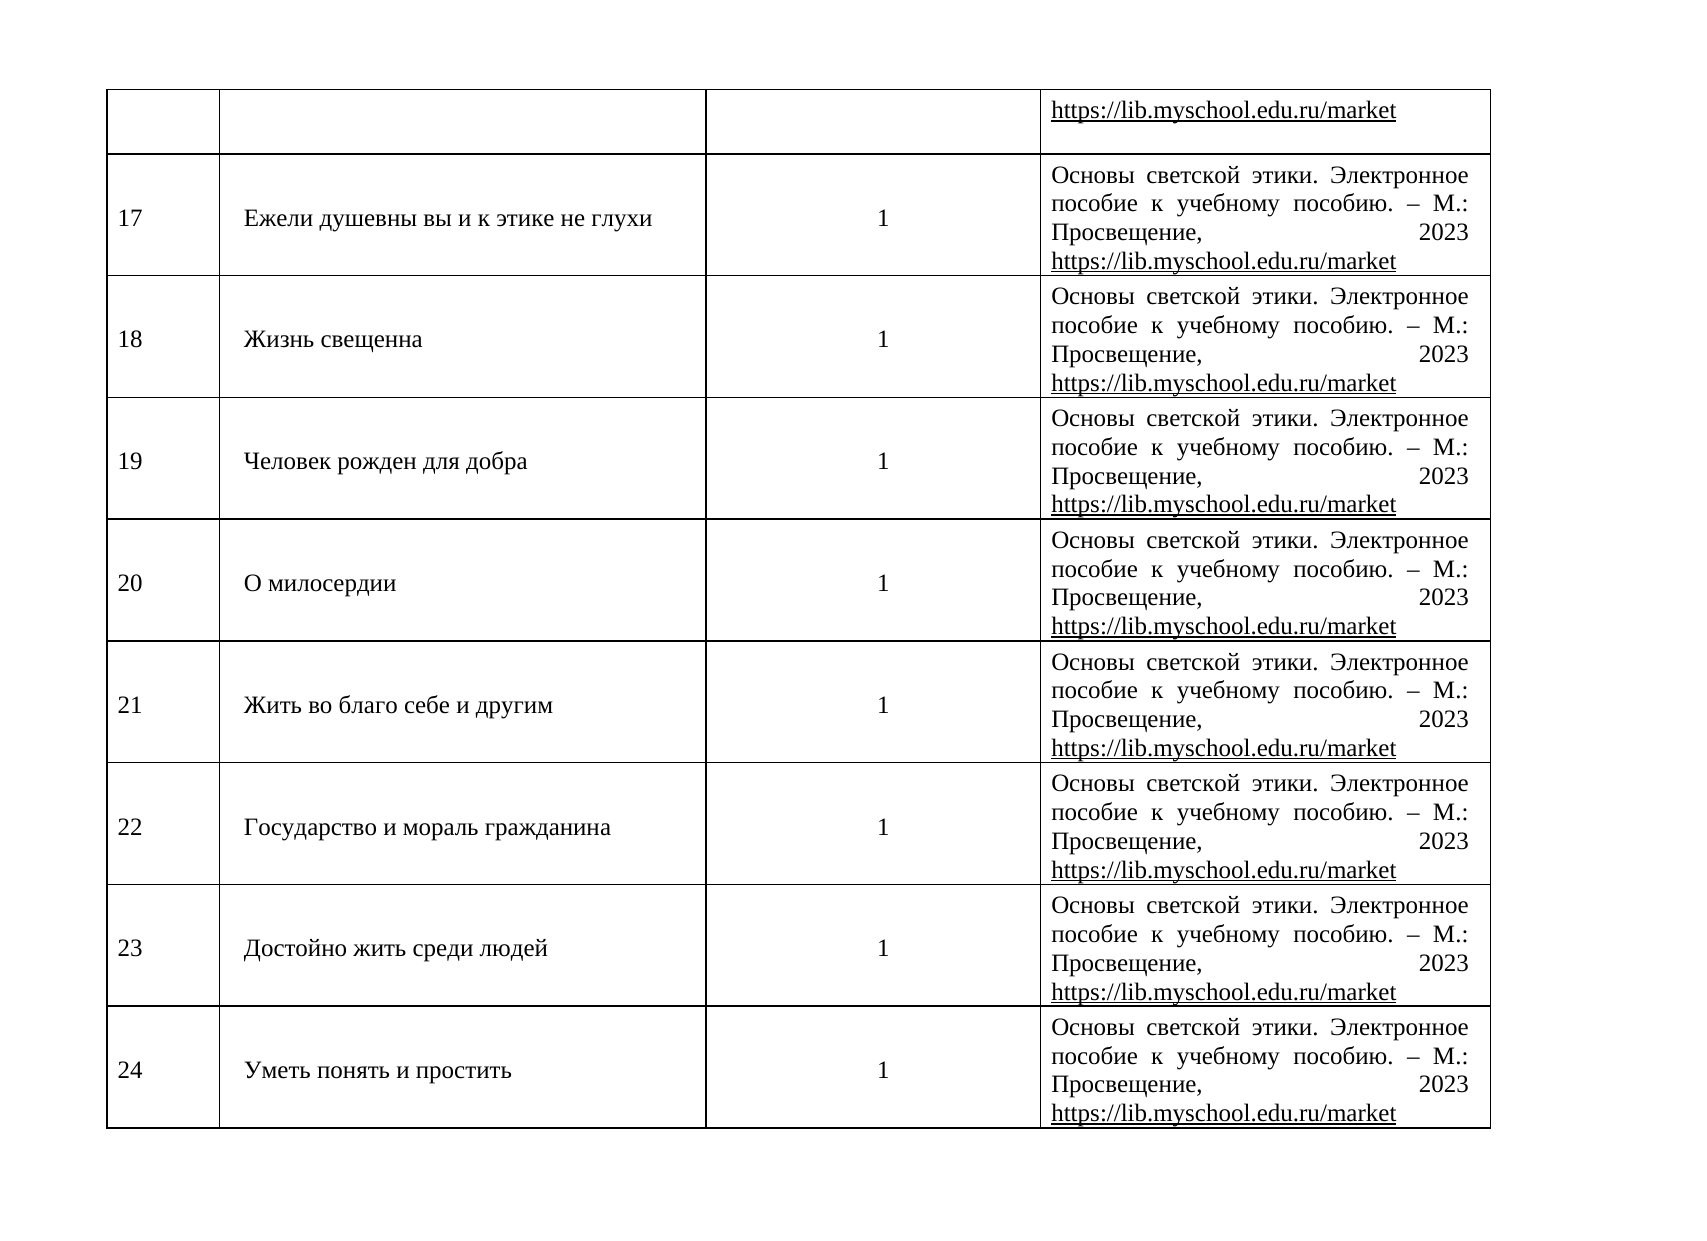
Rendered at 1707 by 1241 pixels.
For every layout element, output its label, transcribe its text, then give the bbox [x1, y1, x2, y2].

table_cell 1 [707, 885, 1040, 1005]
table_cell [1041, 1007, 1490, 1127]
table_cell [1041, 90, 1490, 153]
table_cell 1 [707, 1007, 1040, 1127]
table_cell Ежели душевны вы и к этике не глухи [220, 155, 705, 275]
table_cell 21 [108, 642, 219, 762]
table_cell 19 [108, 398, 219, 518]
table_cell Основы светской этики. Электронное пособие к учебному пособию. – М.: Просвещение, 2023 https://lib.myschool.edu.ru/market [1041, 276, 1490, 396]
table_cell Уметь понять и простить [220, 1007, 705, 1127]
table_cell 17 [108, 155, 219, 275]
table_cell Достойно жить среди людей [220, 885, 705, 1005]
table_cell 20 [108, 520, 219, 640]
table_cell 22 [108, 763, 219, 883]
table_cell 1 [707, 276, 1040, 396]
table_cell 23 [108, 885, 219, 1005]
table_cell Человек рожден для добра [220, 398, 705, 518]
table_cell Основы светской этики. Электронное пособие к учебному пособию. – М.: Просвещение, 2023 https://lib.myschool.edu.ru/market [1041, 763, 1490, 883]
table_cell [1041, 885, 1490, 1005]
table_cell Государство и мораль гражданина [220, 763, 705, 883]
table_cell 1 [707, 155, 1040, 275]
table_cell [1041, 155, 1490, 275]
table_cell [220, 90, 705, 153]
table_cell 16 [108, 90, 219, 153]
table_cell Основы светской этики. Электронное пособие к учебному пособию. – М.: Просвещение, 2023 https://lib.myschool.edu.ru/market [1041, 520, 1490, 640]
table_cell 1 [707, 520, 1040, 640]
table_cell 1 [707, 642, 1040, 762]
table_cell Основы светской этики. Электронное пособие к учебному пособию. – М.: Просвещение, 2023 https://lib.myschool.edu.ru/market [1041, 398, 1490, 518]
table_cell 1 [707, 398, 1040, 518]
table_cell О милосердии [220, 520, 705, 640]
table_cell Основы светской этики. Электронное пособие к учебному пособию. – М.: Просвещение, 2023 https://lib.myschool.edu.ru/market [1041, 642, 1490, 762]
table_cell 1 [707, 763, 1040, 883]
table_cell 18 [108, 276, 219, 396]
table_cell Жизнь свещенна [220, 276, 705, 396]
table_cell Жить во благо себе и другим [220, 642, 705, 762]
table_cell 1 [707, 90, 1040, 153]
table_cell 24 [108, 1007, 219, 1127]
